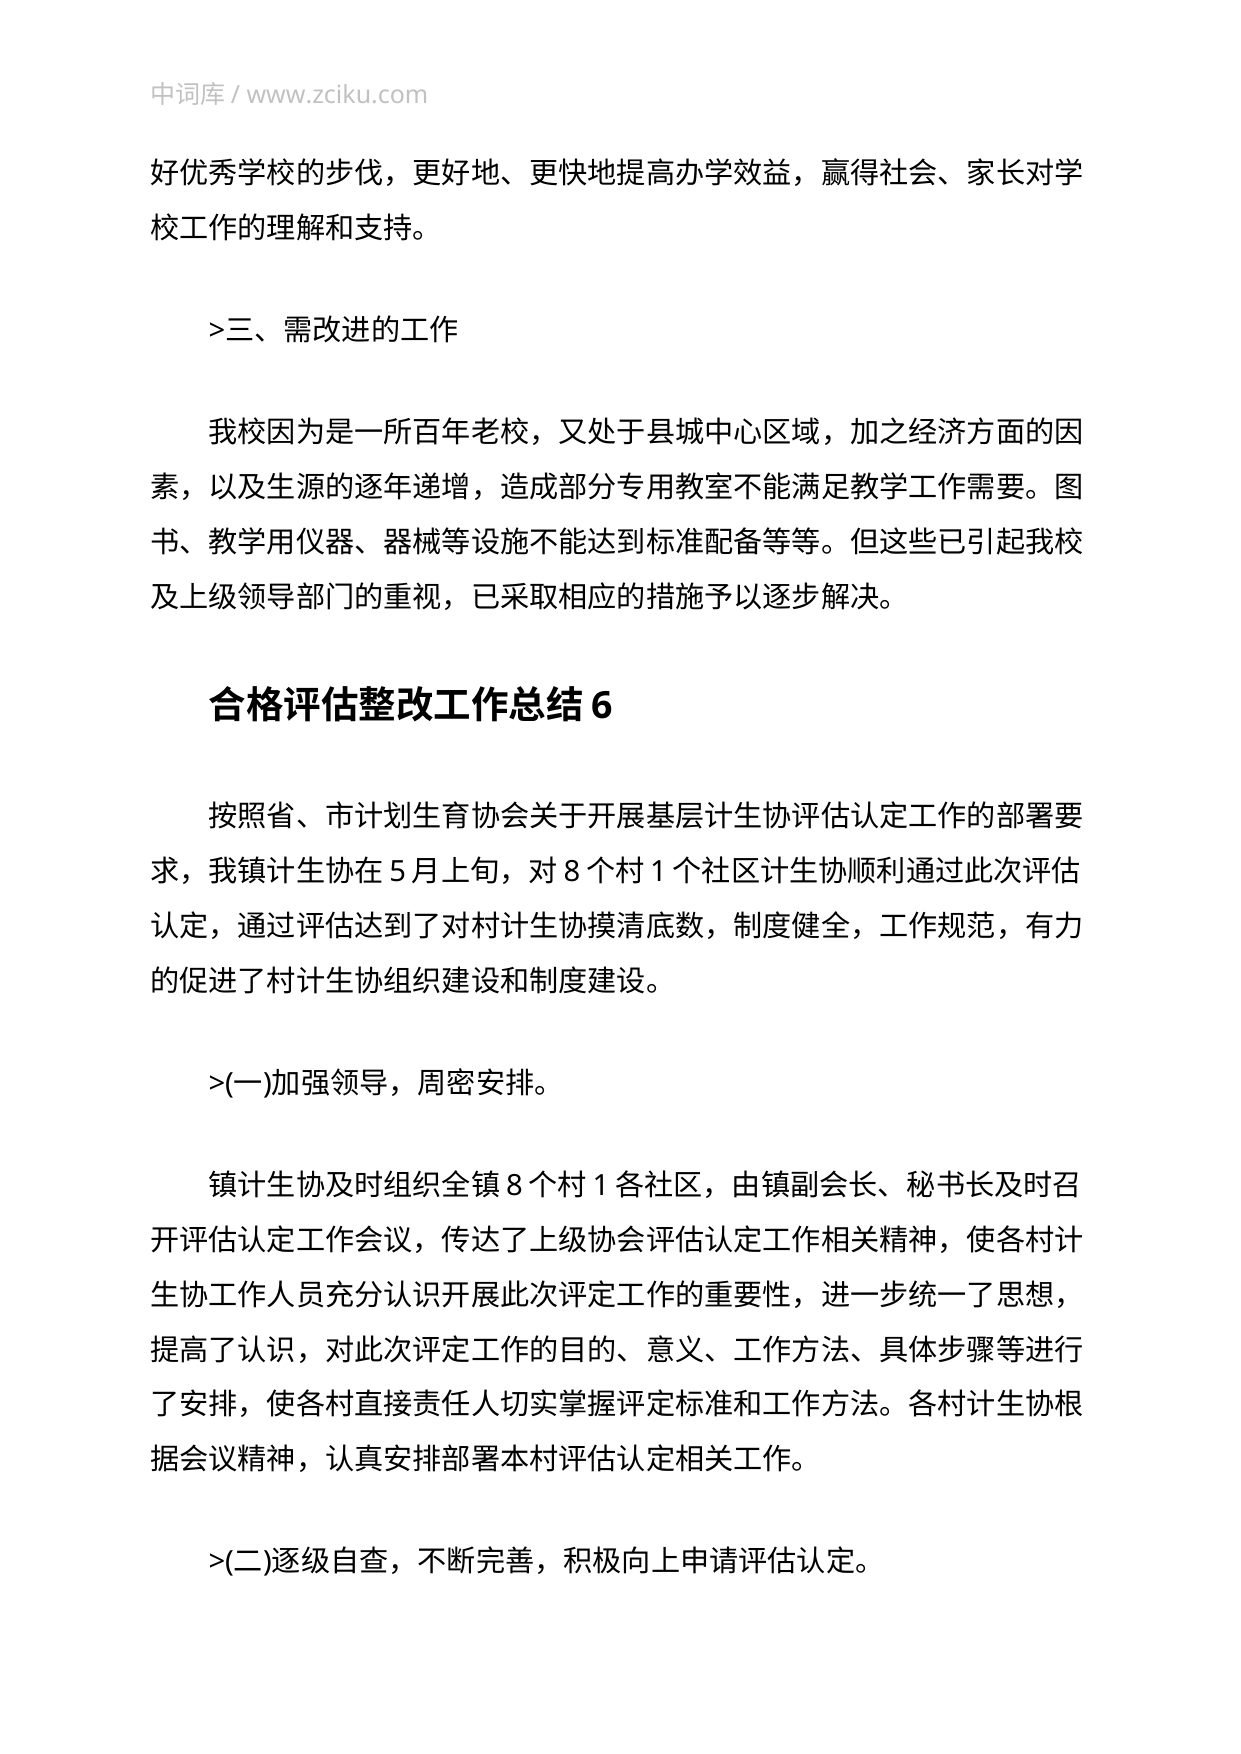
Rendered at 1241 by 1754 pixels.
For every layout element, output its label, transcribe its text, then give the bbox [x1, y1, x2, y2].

text 我校因为是一所百年老校，又处于县城中心区域，加之经济方面的因素，以及生源的逐年递增，造成部分专用教室不能满足教学工作需要。图书、教学用仪器、器械等设施不能达到标准配备等等。但这些已引起我校及上级领导部门的重视，已采取相应的措施予以逐步解决。 [150, 409, 1090, 616]
text >(二)逐级自查，不断完善，积极向上申请评估认定。 [150, 1538, 1090, 1580]
text >三、需改进的工作 [150, 307, 1090, 349]
text 按照省、市计划生育协会关于开展基层计生协评估认定工作的部署要求，我镇计生协在5月上旬，对8个村1个社区计生协顺利通过此次评估认定，通过评估达到了对村计生协摸清底数，制度健全，工作规范，有力的促进了村计生协组织建设和制度建设。 [150, 793, 1090, 1000]
text 镇计生协及时组织全镇8个村1各社区，由镇副会长、秘书长及时召开评估认定工作会议，传达了上级协会评估认定工作相关精神，使各村计生协工作人员充分认识开展此次评定工作的重要性，进一步统一了思想，提高了认识，对此次评定工作的目的、意义、工作方法、具体步骤等进行了安排，使各村直接责任人切实掌握评定标准和工作方法。各村计生协根据会议精神，认真安排部署本村评估认定相关工作。 [150, 1161, 1090, 1478]
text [150, 150, 1090, 247]
text >(一)加强领导，周密安排。 [150, 1059, 1090, 1102]
text 合格评估整改工作总结6 [150, 675, 1090, 729]
